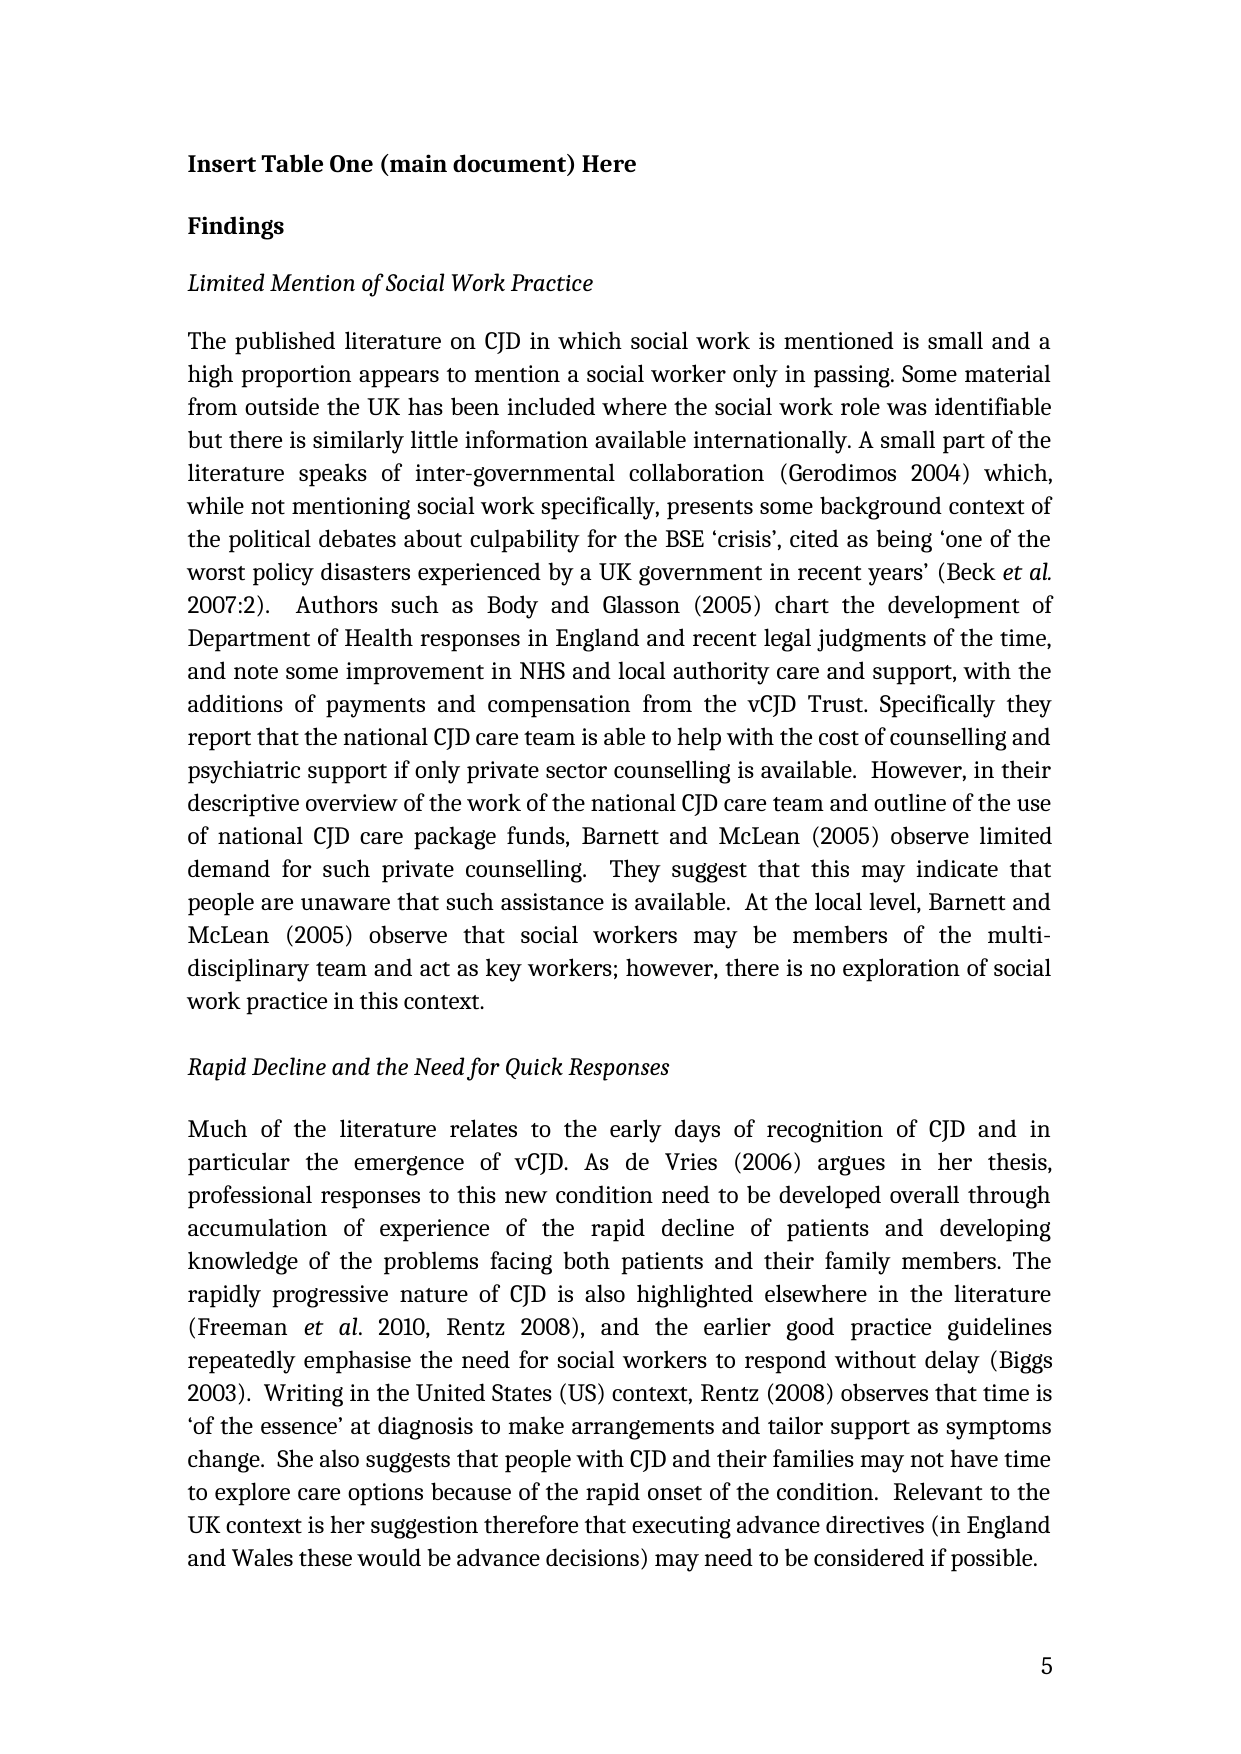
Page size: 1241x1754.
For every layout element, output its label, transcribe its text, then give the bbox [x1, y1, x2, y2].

text Much of the literature relates to the early days of recognition of CJD and in particular the emergence of vCJD. As de Vries (2006) argues in her thesis, professional responses to this new condition need to be developed overall through accumulation of experience of the rapid decline of patients and developing knowledge of the problems facing both patients and their family members. The rapidly progressive nature of CJD is also highlighted elsewhere in the literature (Freeman et al. 2010, Rentz 2008), and the earlier good practice guidelines repeatedly emphasise the need for social workers to respond without delay (Biggs 2003). Writing in the United States (US) context, Rentz (2008) observes that time is ‘of the essence’ at diagnosis to make arrangements and tailor support as symptoms change. She also suggests that people with CJD and their families may not have time to explore care options because of the rapid onset of the condition. Relevant to the UK context is her suggestion therefore that executing advance directives (in England and Wales these would be advance decisions) may need to be considered if possible. [187, 1115, 1053, 1573]
text Rapid Decline and the Need for Quick Responses [187, 1053, 1053, 1082]
text The published literature on CJD in which social work is mentioned is small and a high proportion appears to mention a social worker only in passing. Some material from outside the UK has been included where the social work role was identifiable but there is similarly little information available internationally. A small part of the literature speaks of inter-governmental collaboration (Gerodimos 2004) which, while not mentioning social work specifically, presents some background context of the political debates about culpability for the BSE ‘crisis’, cited as being ‘one of the worst policy disasters experienced by a UK government in recent years’ (Beck et al. 2007:2). Authors such as Body and Glasson (2005) chart the development of Department of Health responses in England and recent legal judgments of the time, and note some improvement in NHS and local authority care and support, with the additions of payments and compensation from the vCJD Trust. Specifically they report that the national CJD care team is able to help with the cost of counselling and psychiatric support if only private sector counselling is available. However, in their descriptive overview of the work of the national CJD care team and outline of the use of national CJD care package funds, Barnett and McLean (2005) observe limited demand for such private counselling. They suggest that this may indicate that people are unaware that such assistance is available. At the local level, Barnett and McLean (2005) observe that social workers may be members of the multi-disciplinary team and act as key workers; however, there is no exploration of social work practice in this context. [187, 327, 1053, 1016]
text Findings [187, 212, 1053, 241]
text Limited Mention of Social Work Practice [187, 269, 1053, 298]
text Insert Table One (main document) Here [187, 150, 1053, 179]
